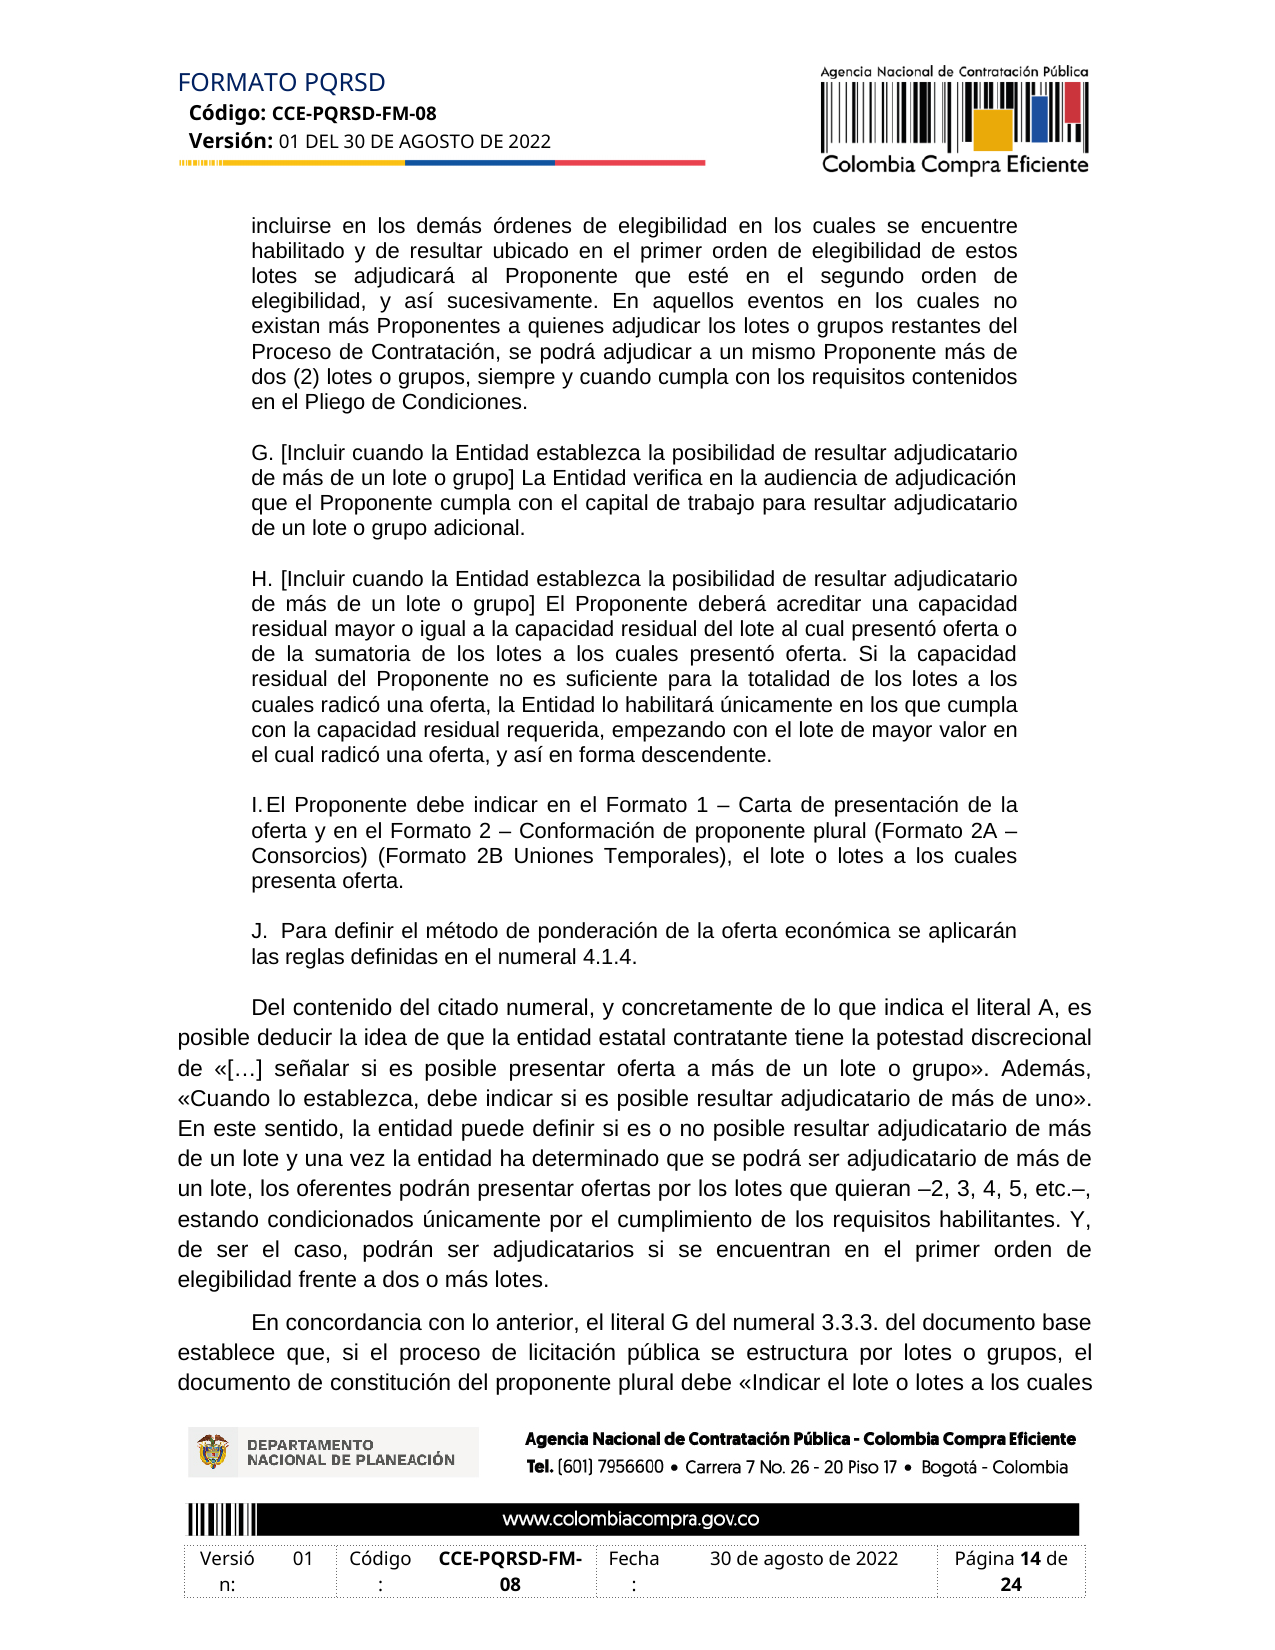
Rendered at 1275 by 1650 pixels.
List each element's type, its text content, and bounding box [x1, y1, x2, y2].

list Para definir el método de ponderación de la oferta económica se aplicarán las reglas definidas en el numeral 4.1.4. [251, 918, 1019, 969]
text Del contenido del citado numeral, y concretamente de lo que indica el literal A, es posible deducir la idea de que la entidad estatal contratante tiene la potestad discrecional de «[…] señalar si es posible presentar oferta a más de un lote o grupo». Además, «Cuando lo establezca, debe indicar si es posible resultar adjudicatario de más de uno». En este sentido, la entidad puede definir si es o no posible resultar adjudicatario de más de un lote y una vez la entidad ha determinado que se podrá ser adjudicatario de más de un lote, los oferentes podrán presentar ofertas por los lotes que quieran –2, 3, 4, 5, etc.–, estando condicionados únicamente por el cumplimiento de los requisitos habilitantes. Y, de ser el caso, podrán ser adjudicatarios si se encuentran en el primer orden de elegibilidad frente a dos o más lotes. [177, 1051, 1093, 1292]
picture [820, 65, 1093, 177]
list El Proponente debe indicar en el Formato 1 – Carta de presentación de la oferta y en el Formato 2 – Conformación de proponente plural (Formato 2A – Consorcios) (Formato 2B Uniones Temporales), el lote o lotes a los cuales presenta oferta. [251, 792, 1019, 893]
list [Incluir cuando la Entidad establezca la posibilidad de resultar adjudicatario de más de un lote o grupo] La Entidad verifica en la audiencia de adjudicación que el Proponente cumpla con el capital de trabajo para resultar adjudicatario de un lote o grupo adicional. [251, 439, 1019, 540]
list [Incluir cuando la Entidad establezca la posibilidad de resultar adjudicatario de más de un lote o grupo] El Proponente deberá acreditar una capacidad residual mayor o igual a la capacidad residual del lote al cual presentó oferta o de la sumatoria de los lotes a los cuales presentó oferta. Si la capacidad residual del Proponente no es suficiente para la totalidad de los lotes a los cuales radicó una oferta, la Entidad lo habilitará únicamente en los que cumpla con la capacidad residual requerida, empezando con el lote de mayor valor en el cual radicó una oferta, y así en forma descendente. [251, 566, 1019, 767]
picture [177, 155, 709, 168]
picture [177, 1402, 1089, 1545]
